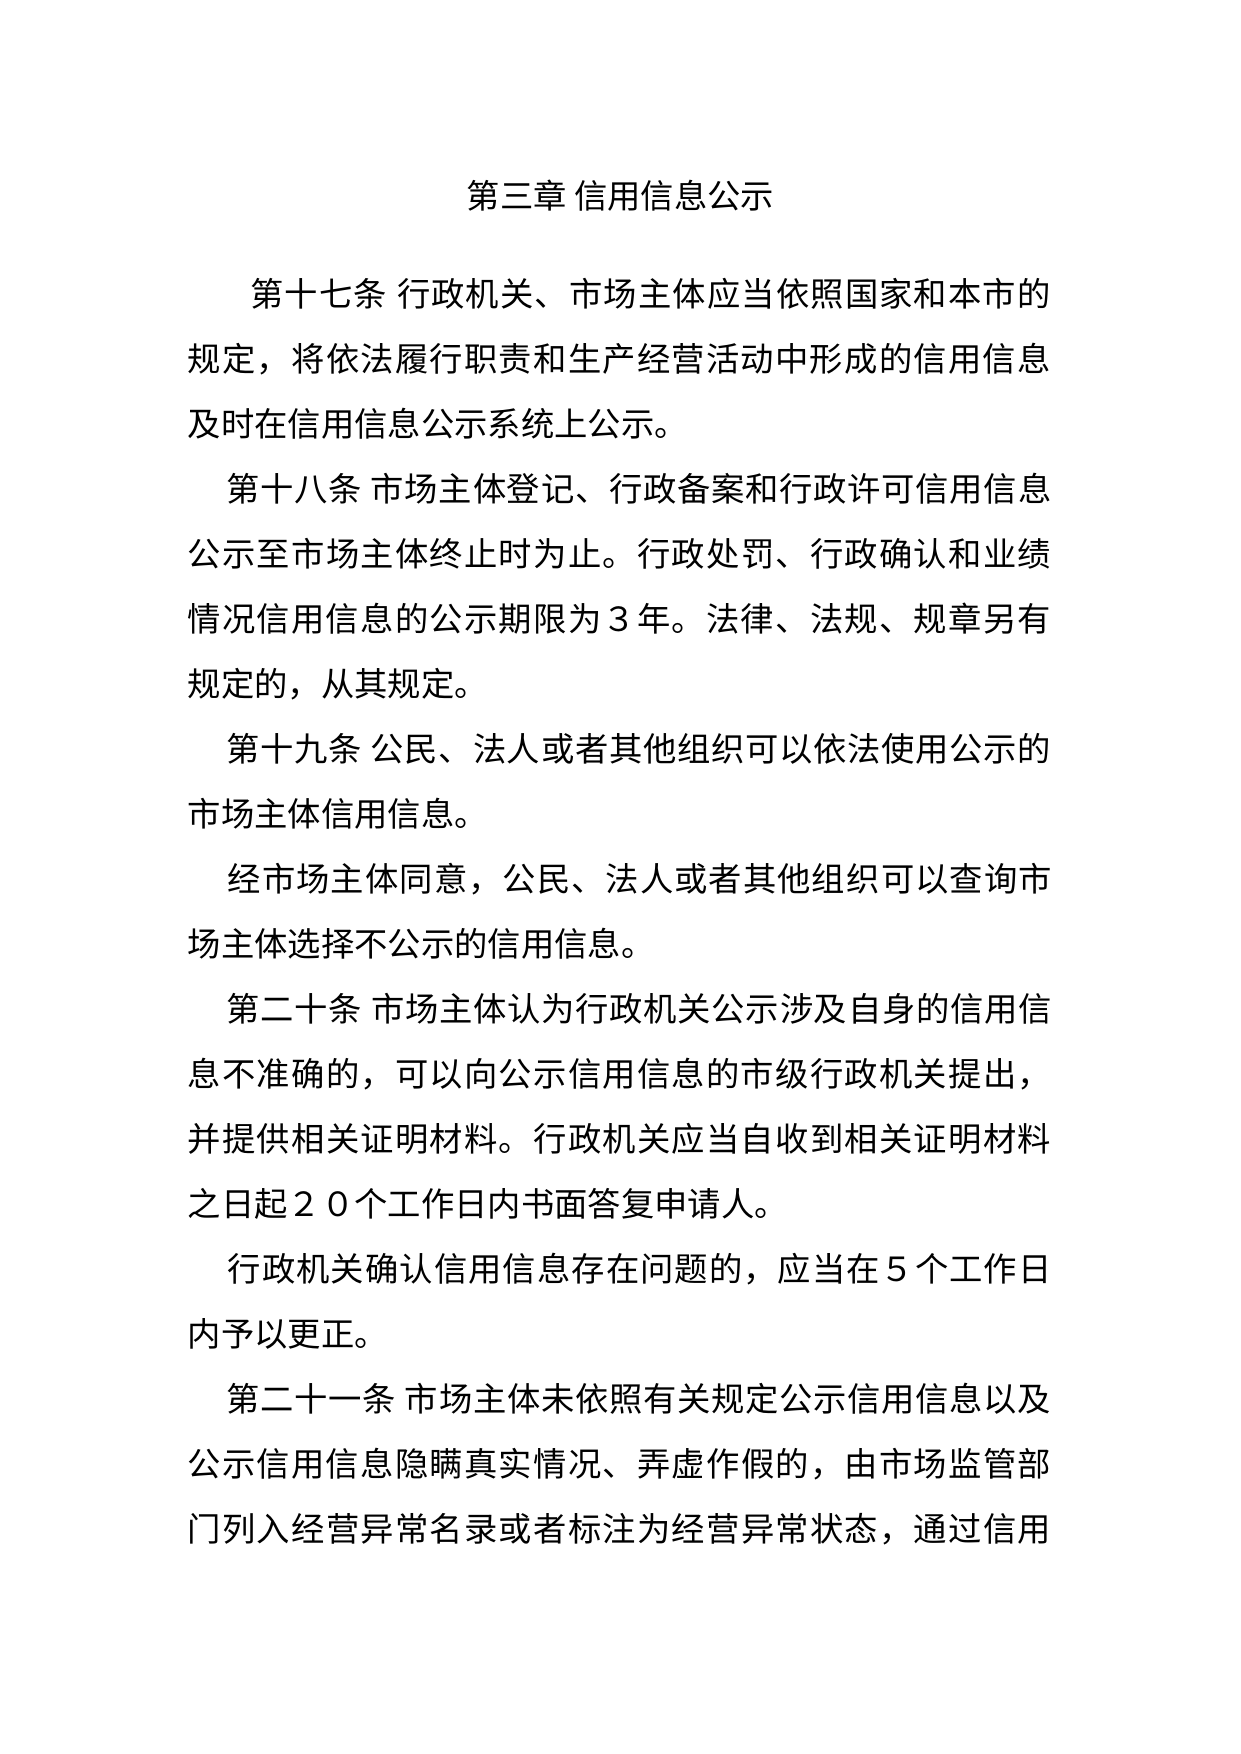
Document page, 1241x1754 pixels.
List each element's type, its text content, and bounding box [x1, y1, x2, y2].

text 第三章 信用信息公示 [187, 162, 1053, 227]
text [187, 259, 1053, 1559]
